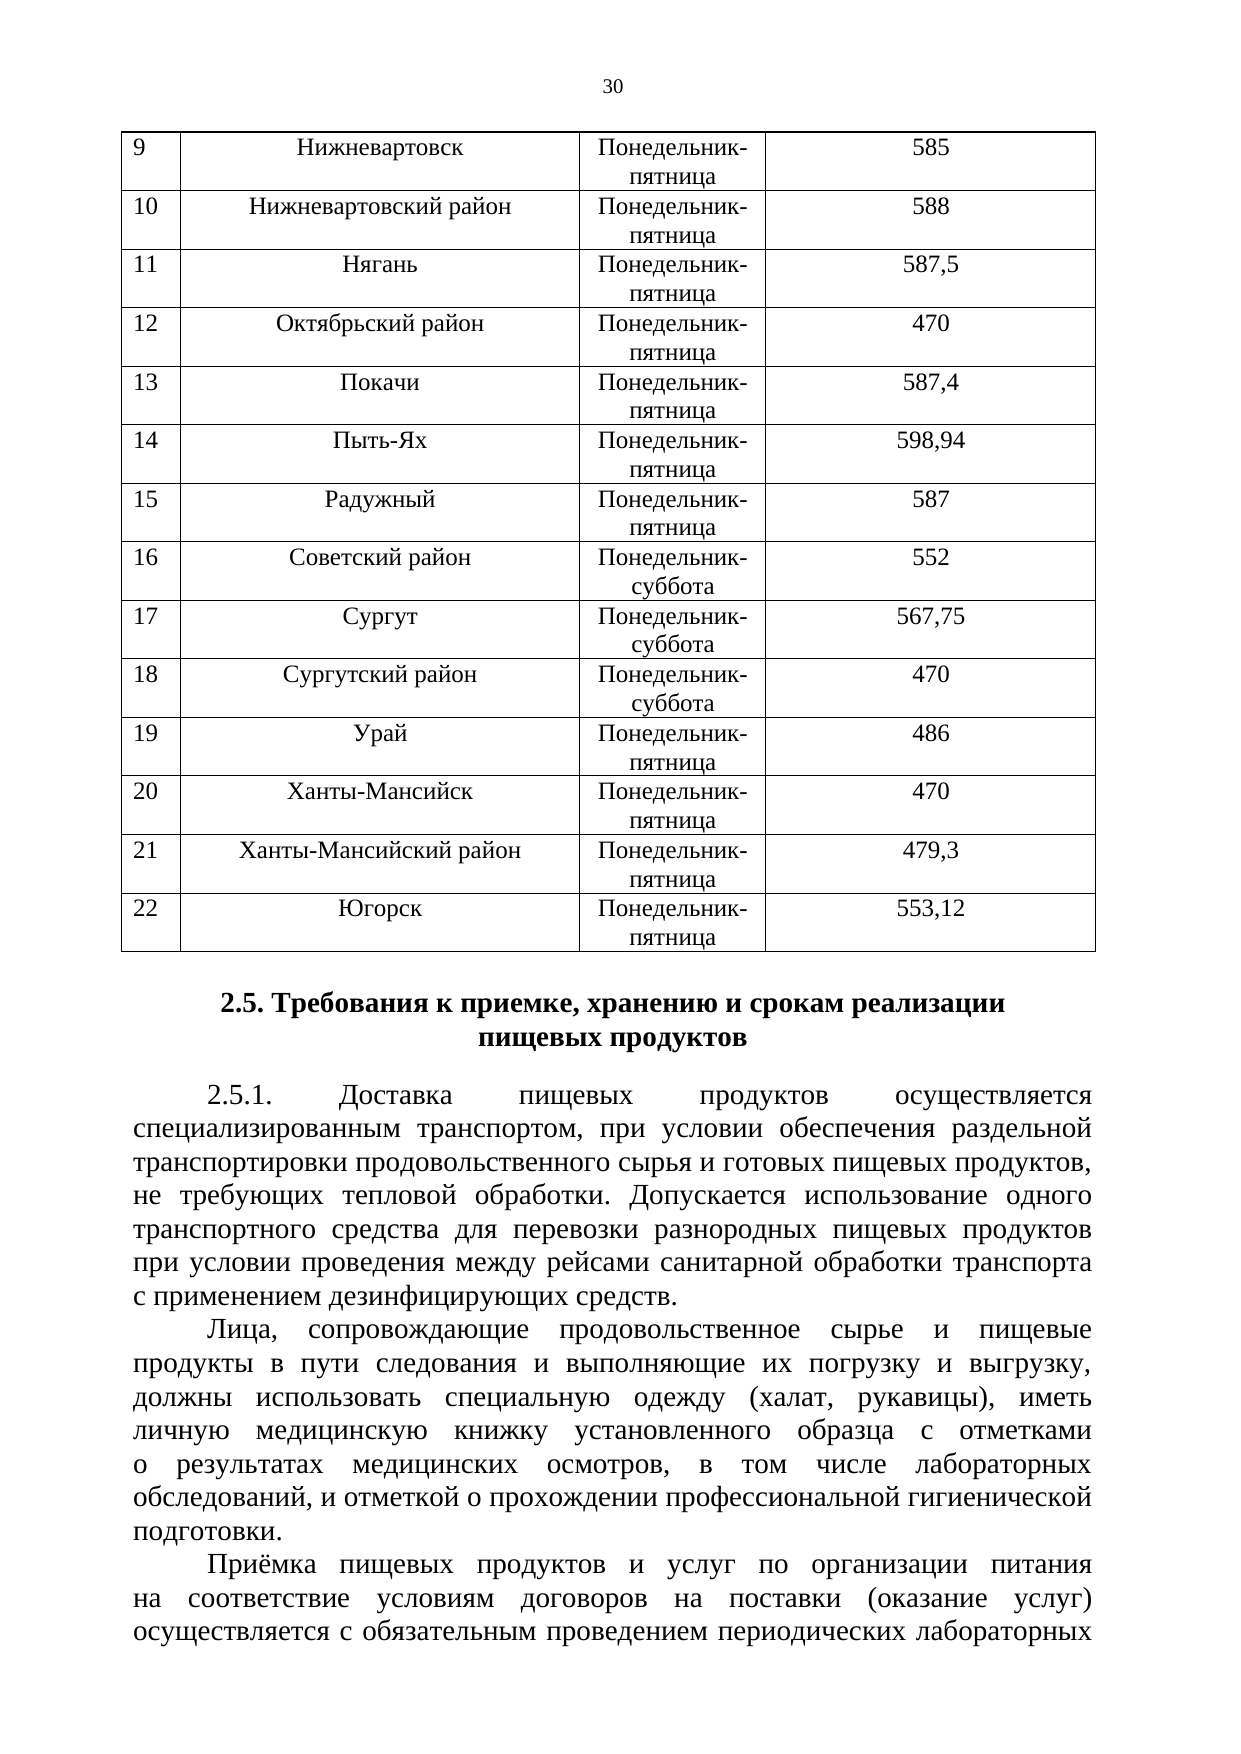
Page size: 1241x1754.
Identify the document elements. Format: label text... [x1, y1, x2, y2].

table_cell 11 [122, 250, 180, 307]
table_cell 9 [122, 133, 180, 190]
table_cell 553,12 [766, 894, 1095, 951]
table_cell Понедельник-суббота [580, 659, 765, 717]
table_cell 470 [766, 776, 1095, 834]
table_cell 588 [766, 191, 1095, 248]
text Лица, сопровождающие продовольственное сырье и пищевые продукты в пути следования и выполняющие их погрузку и выгрузку, должны использовать специальную одежду (халат, рукавицы), иметь личную медицинскую книжку установленного образца с отметками о результатах медицинских осмотров, в том числе лабораторных обследований, и отметкой о прохождении профессиональной гигиенической подготовки. [133, 1312, 1093, 1546]
table_cell 587,4 [766, 367, 1095, 424]
table_cell Сургут [181, 601, 579, 658]
table_cell 19 [122, 718, 180, 775]
table_cell Понедельник-пятница [580, 484, 765, 541]
table_cell Понедельник-пятница [580, 367, 765, 424]
table_cell Понедельник-пятница [580, 250, 765, 307]
table_cell Покачи [181, 367, 579, 424]
table_cell 486 [766, 718, 1095, 775]
table_cell 12 [122, 308, 180, 366]
table_cell Сургутский район [181, 659, 579, 717]
table_cell Понедельник-пятница [580, 308, 765, 366]
table_cell Советский район [181, 542, 579, 600]
table_cell 479,3 [766, 835, 1095, 892]
table_cell 470 [766, 659, 1095, 717]
table_cell Понедельник-пятница [580, 133, 765, 190]
table_cell 14 [122, 425, 180, 483]
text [133, 1546, 1093, 1647]
table_cell Октябрьский район [181, 308, 579, 366]
table_cell 587 [766, 484, 1095, 541]
table_cell 585 [766, 133, 1095, 190]
table_cell Понедельник-пятница [580, 835, 765, 892]
table_cell Радужный [181, 484, 579, 541]
table_cell 18 [122, 659, 180, 717]
text пищевых продуктов [133, 1019, 1093, 1053]
table_cell 10 [122, 191, 180, 248]
table_cell 15 [122, 484, 180, 541]
text 2.5. Требования к приемке, хранению и срокам реализации [133, 986, 1093, 1019]
table_cell Нягань [181, 250, 579, 307]
table_cell Ханты-Мансийский район [181, 835, 579, 892]
table_cell 21 [122, 835, 180, 892]
table_cell Нижневартовский район [181, 191, 579, 248]
table_cell Югорск [181, 894, 579, 951]
table_cell 470 [766, 308, 1095, 366]
table_cell 20 [122, 776, 180, 834]
table_cell 567,75 [766, 601, 1095, 658]
table_cell 13 [122, 367, 180, 424]
table_cell Понедельник-суббота [580, 601, 765, 658]
table_cell Понедельник-пятница [580, 776, 765, 834]
table_cell Понедельник-пятница [580, 894, 765, 951]
table_cell Понедельник-суббота [580, 542, 765, 600]
text 2.5.1. Доставка пищевых продуктов осуществляется специализированным транспортом, при условии обеспечения раздельной транспортировки продовольственного сырья и готовых пищевых продуктов, не требующих тепловой обработки. Допускается использование одного транспортного средства для перевозки разнородных пищевых продуктов при условии проведения между рейсами санитарной обработки транспорта с применением дезинфицирующих средств. [133, 1077, 1093, 1312]
table_cell 17 [122, 601, 180, 658]
table_cell Ханты-Мансийск [181, 776, 579, 834]
table_cell 552 [766, 542, 1095, 600]
table_cell Понедельник-пятница [580, 425, 765, 483]
table_cell 587,5 [766, 250, 1095, 307]
table_cell Понедельник-пятница [580, 718, 765, 775]
table_cell Пыть-Ях [181, 425, 579, 483]
table_cell 22 [122, 894, 180, 951]
table_cell 598,94 [766, 425, 1095, 483]
table_cell Нижневартовск [181, 133, 579, 190]
table_cell Понедельник-пятница [580, 191, 765, 248]
table_cell Урай [181, 718, 579, 775]
table_cell 16 [122, 542, 180, 600]
